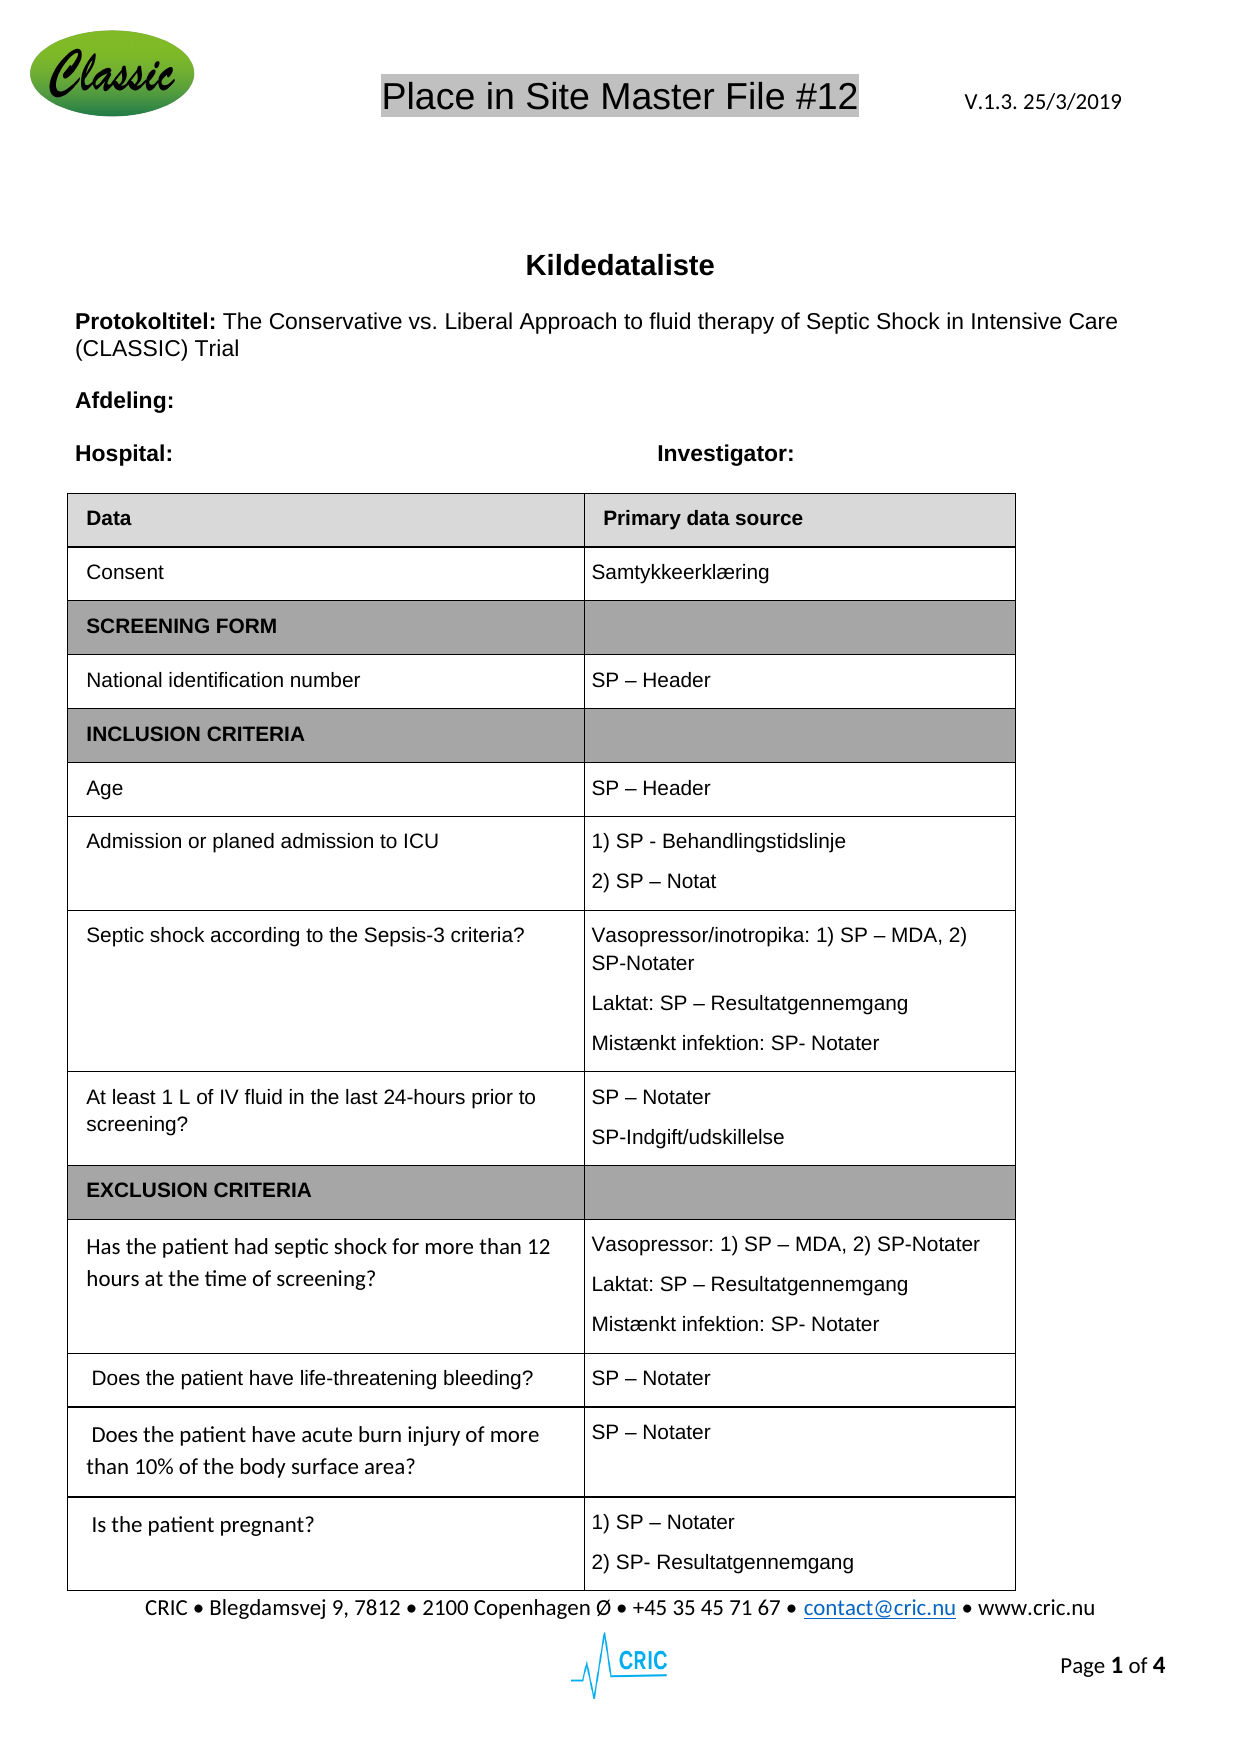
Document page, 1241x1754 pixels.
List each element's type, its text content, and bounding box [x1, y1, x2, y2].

table_cell Vasopressor/inotropika: 1) SP – MDA, 2) SP-Notater Laktat: SP – Resultatgennemgang Mistænkt infektion: SP- Notater [585, 911, 1015, 1071]
table_cell SP – Header [585, 655, 1015, 708]
table_header Data [68, 494, 584, 546]
text Afdeling: [75, 387, 1165, 413]
table_header Primary data source [585, 494, 1015, 546]
table_cell [585, 1166, 1015, 1219]
picture [27, 29, 196, 118]
table_cell Does the patient have acute burn injury of more than 10% of the body surface area? [68, 1408, 584, 1496]
table_cell Admission or planed admission to ICU [68, 817, 584, 909]
table_cell Does the patient have life-threatening bleeding? [68, 1354, 584, 1406]
table_cell Age [68, 763, 584, 816]
table_cell Has the patient had septic shock for more than 12 hours at the time of screening? [68, 1220, 584, 1352]
table_cell At least 1 L of IV fluid in the last 24-hours prior to screening? [68, 1072, 584, 1165]
table_cell National identification number [68, 655, 584, 708]
table_cell SP – Notater [585, 1408, 1015, 1496]
table_cell [585, 601, 1015, 654]
table_cell Is the patient pregnant? [68, 1498, 584, 1590]
table_cell 1) SP - Behandlingstidslinje 2) SP – Notat [585, 817, 1015, 909]
table_cell Vasopressor: 1) SP – MDA, 2) SP-Notater Laktat: SP – Resultatgennemgang Mistænkt infektion: SP- Notater [585, 1220, 1015, 1352]
table_cell EXCLUSION CRITERIA [68, 1166, 584, 1219]
table_cell Consent [68, 548, 584, 600]
picture [568, 1629, 671, 1700]
text Kildedataliste [75, 248, 1165, 282]
table_cell Samtykkeerklæring [585, 548, 1015, 600]
table_cell SP – Notater SP-Indgift/udskillelse [585, 1072, 1015, 1165]
text Hospital: [75, 440, 583, 466]
table_cell [585, 709, 1015, 762]
table_cell SCREENING FORM [68, 601, 584, 654]
table_cell SP – Notater [585, 1354, 1015, 1406]
table_cell 1) SP – Notater 2) SP- Resultatgennemgang [585, 1498, 1015, 1590]
table_cell Septic shock according to the Sepsis-3 criteria? [68, 911, 584, 1071]
text Protokoltitel: The Conservative vs. Liberal Approach to fluid therapy of Septic Shock in Intensive Care (CLASSIC) Trial [75, 308, 1165, 361]
text Investigator: [657, 440, 1165, 466]
table_cell SP – Header [585, 763, 1015, 816]
table_cell INCLUSION CRITERIA [68, 709, 584, 762]
